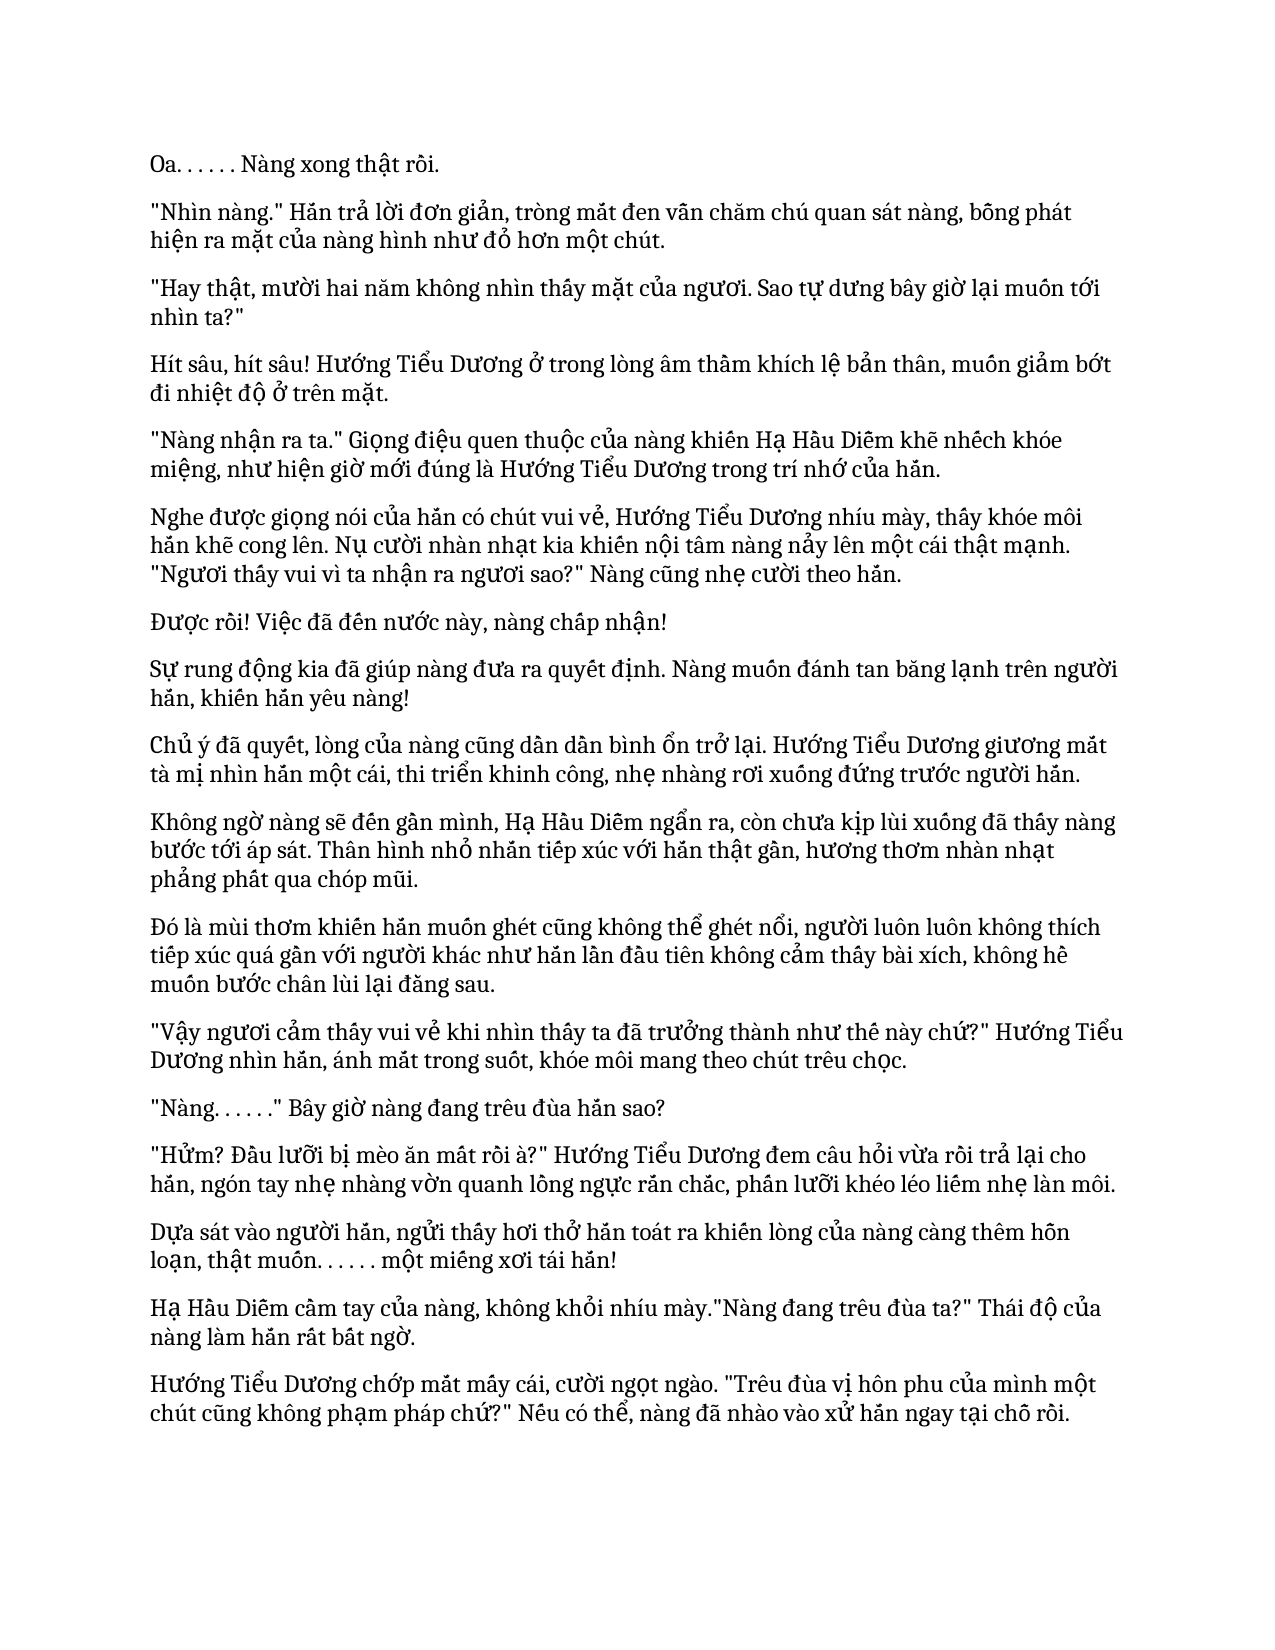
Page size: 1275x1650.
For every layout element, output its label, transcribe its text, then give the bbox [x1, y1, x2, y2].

text Sự rung động kia đã giúp nàng đưa ra quyết định. Nàng muốn đánh tan băng lạnh trên người hắn, khiến hắn yêu nàng! [150, 655, 1125, 712]
text Hướng Tiểu Dương chớp mắt mấy cái, cười ngọt ngào. "Trêu đùa vị hôn phu của mình một chút cũng không phạm pháp chứ?" Nếu có thể, nàng đã nhào vào xử hắn ngay tại chỗ rồi. [150, 1370, 1125, 1427]
text Hạ Hầu Diễm cầm tay của nàng, không khỏi nhíu mày."Nàng đang trêu đùa ta?" Thái độ của nàng làm hắn rất bất ngờ. [150, 1294, 1125, 1351]
text Nghe được giọng nói của hắn có chút vui vẻ, Hướng Tiểu Dương nhíu mày, thấy khóe môi hắn khẽ cong lên. Nụ cười nhàn nhạt kia khiến nội tâm nàng nảy lên một cái thật mạnh. "Ngươi thấy vui vì ta nhận ra ngươi sao?" Nàng cũng nhẹ cười theo hắn. [150, 502, 1125, 589]
text Dựa sát vào người hắn, ngửi thấy hơi thở hắn toát ra khiến lòng của nàng càng thêm hỗn loạn, thật muốn. . . . . . một miếng xơi tái hắn! [150, 1217, 1125, 1275]
text Hít sâu, hít sâu! Hướng Tiểu Dương ở trong lòng âm thầm khích lệ bản thân, muốn giảm bớt đi nhiệt độ ở trên mặt. [150, 350, 1125, 407]
text Không ngờ nàng sẽ đến gần mình, Hạ Hầu Diễm ngẩn ra, còn chưa kịp lùi xuống đã thấy nàng bước tới áp sát. Thân hình nhỏ nhắn tiếp xúc với hắn thật gần, hương thơm nhàn nhạt phảng phất qua chóp mũi. [150, 807, 1125, 894]
text "Vậy ngươi cảm thấy vui vẻ khi nhìn thấy ta đã trưởng thành như thế này chứ?" Hướng Tiểu Dương nhìn hắn, ánh mắt trong suốt, khóe môi mang theo chút trêu chọc. [150, 1017, 1125, 1075]
text "Nhìn nàng." Hắn trả lời đơn giản, tròng mắt đen vẫn chăm chú quan sát nàng, bỗng phát hiện ra mặt của nàng hình như đỏ hơn một chút. [150, 197, 1125, 255]
text Oa. . . . . . Nàng xong thật rồi. [150, 150, 1125, 179]
text "Nàng nhận ra ta." Giọng điệu quen thuộc của nàng khiến Hạ Hầu Diễm khẽ nhếch khóe miệng, như hiện giờ mới đúng là Hướng Tiểu Dương trong trí nhớ của hắn. [150, 426, 1125, 484]
text "Hay thật, mười hai năm không nhìn thấy mặt của ngươi. Sao tự dưng bây giờ lại muốn tới nhìn ta?" [150, 274, 1125, 331]
text Được rồi! Việc đã đến nước này, nàng chấp nhận! [150, 607, 1125, 636]
text Đó là mùi thơm khiến hắn muốn ghét cũng không thể ghét nổi, người luôn luôn không thích tiếp xúc quá gần với người khác như hắn lần đầu tiên không cảm thấy bài xích, không hề muốn bước chân lùi lại đằng sau. [150, 912, 1125, 999]
text Chủ ý đã quyết, lòng của nàng cũng dần dần bình ổn trở lại. Hướng Tiểu Dương giương mắt tà mị nhìn hắn một cái, thi triển khinh công, nhẹ nhàng rơi xuống đứng trước người hắn. [150, 731, 1125, 789]
text "Nàng. . . . . ." Bây giờ nàng đang trêu đùa hắn sao? [150, 1094, 1125, 1122]
text "Hửm? Đầu lưỡi bị mèo ăn mất rồi à?" Hướng Tiểu Dương đem câu hỏi vừa rồi trả lại cho hắn, ngón tay nhẹ nhàng vờn quanh lồng ngực rắn chắc, phấn lưỡi khéo léo liếm nhẹ làn môi. [150, 1141, 1125, 1199]
